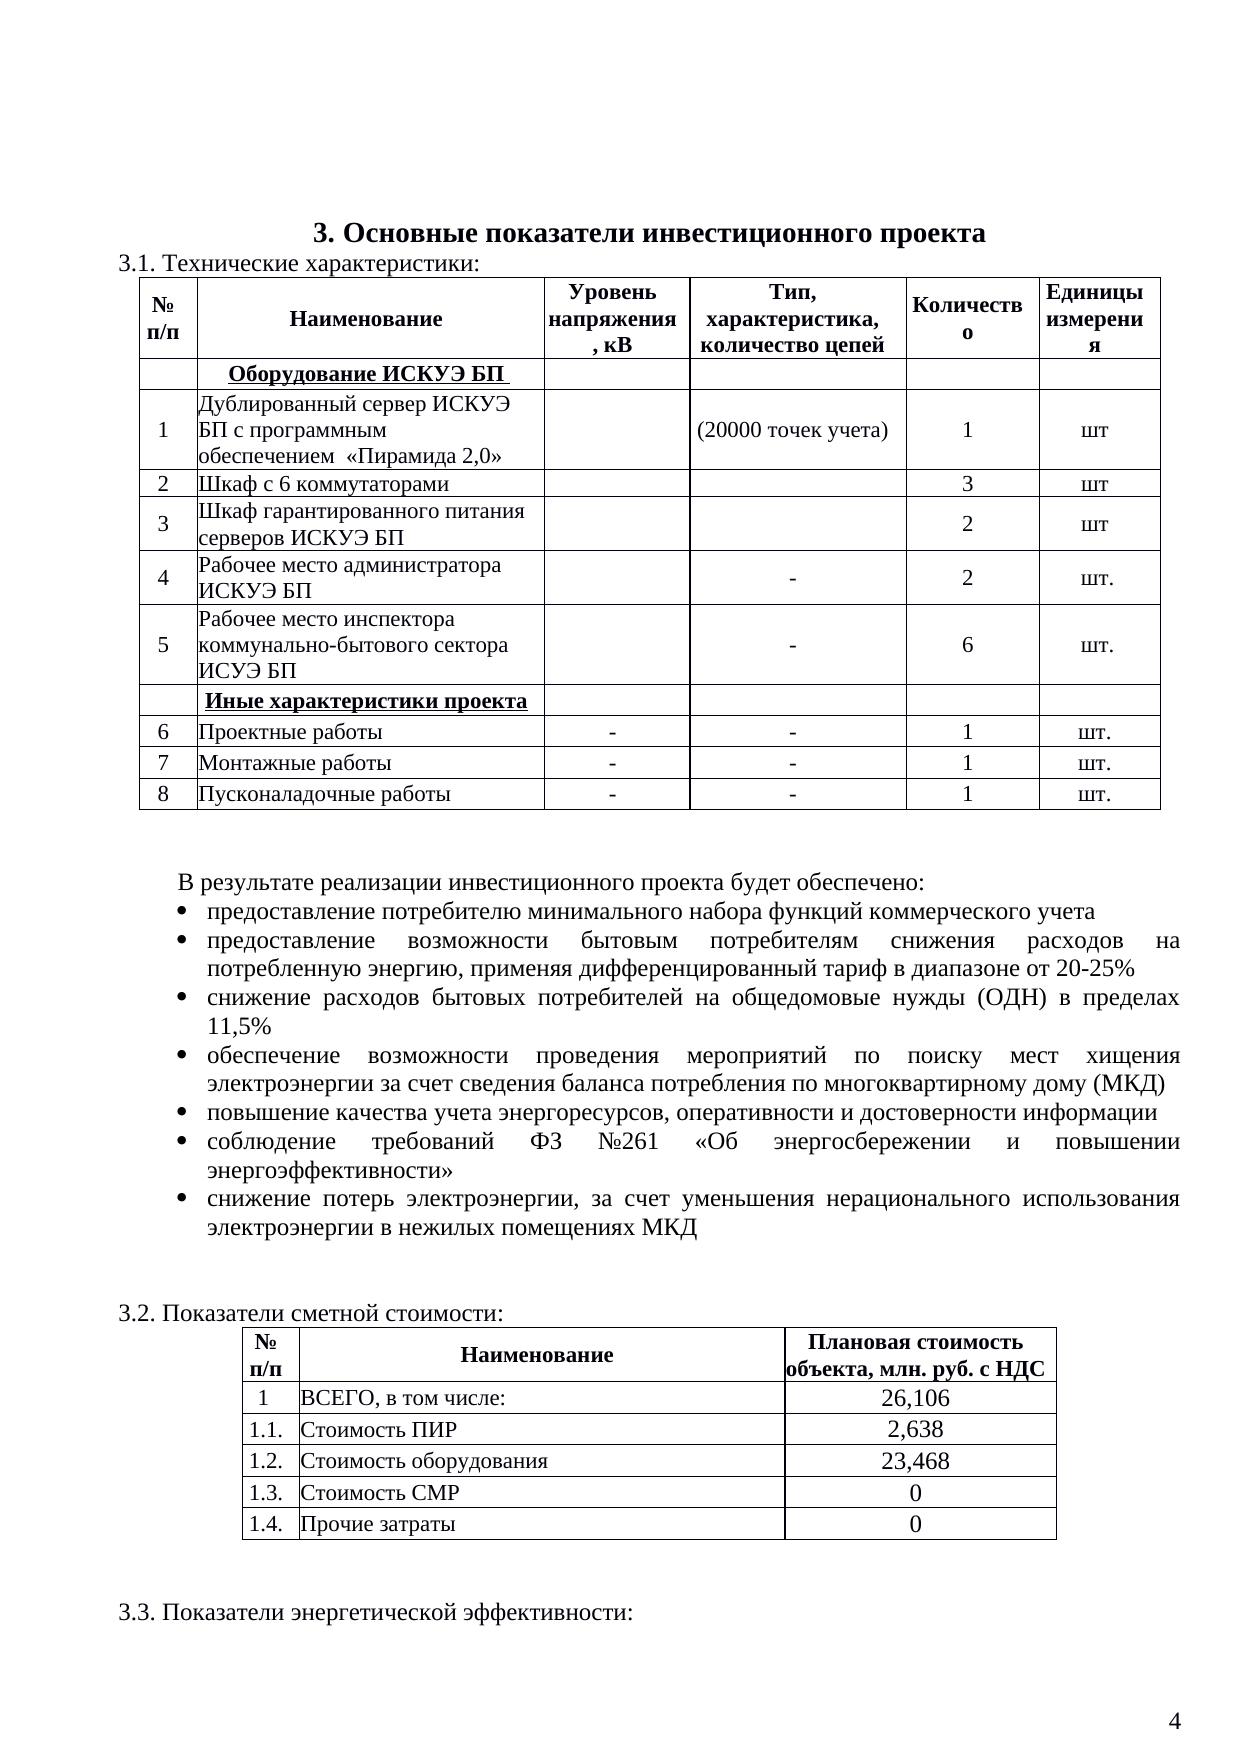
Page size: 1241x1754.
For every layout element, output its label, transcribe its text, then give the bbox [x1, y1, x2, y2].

text В результате реализации инвестиционного проекта будет обеспечено: [118, 867, 1181, 896]
subtitle Основные показатели инвестиционного проекта [118, 215, 1181, 248]
table_cell [907, 685, 1039, 715]
table_header № п/п [243, 1328, 299, 1381]
table_cell Шкаф гарантированного питания серверов ИСКУЭ БП [198, 497, 544, 550]
table_cell 1 [140, 390, 197, 469]
table_cell - [691, 779, 906, 809]
table_cell Рабочее место инспектора коммунально-бытового сектора ИСУЭ БП [198, 605, 544, 684]
table_header Единицы измерения [1040, 278, 1160, 357]
table_cell ВСЕГО, в том числе: [300, 1382, 784, 1413]
table_cell (20000 точек учета) [691, 390, 906, 469]
table_cell - [691, 551, 906, 604]
table_cell 1.1. [243, 1414, 299, 1444]
table_cell [691, 685, 906, 715]
table_header Плановая стоимость объекта, млн. руб. с НДС [786, 1328, 1056, 1381]
table_cell шт. [1040, 779, 1160, 809]
table_cell Оборудование ИСКУЭ БП [198, 359, 544, 389]
table_cell 1 [907, 390, 1039, 469]
table_cell шт [1040, 390, 1160, 469]
table_cell - [545, 779, 689, 809]
table_cell [140, 685, 197, 715]
list предоставление потребителю минимального набора функций коммерческого учета [177, 896, 1181, 925]
table_cell Рабочее место администратора ИСКУЭ БП [198, 551, 544, 604]
table_cell [907, 359, 1039, 389]
table_cell 2 [907, 551, 1039, 604]
table_cell 6 [140, 716, 197, 746]
text 3.1. Технические характеристики: [118, 248, 1181, 277]
table_cell [545, 685, 689, 715]
table_cell 3 [907, 470, 1039, 496]
table_cell Стоимость СМР [300, 1477, 784, 1507]
table_cell Проектные работы [198, 716, 544, 746]
list предоставление возможности бытовым потребителям снижения расходов на потребленную энергию, применяя дифференцированный тариф в диапазоне от 20-25% [177, 925, 1181, 982]
list соблюдение требований ФЗ №261 «Об энергосбережении и повышении энергоэффективности» [177, 1126, 1181, 1183]
table_cell - [545, 716, 689, 746]
table_cell Пусконаладочные работы [198, 779, 544, 809]
table_cell 6 [907, 605, 1039, 684]
table_cell 23,468 [786, 1445, 1056, 1476]
table_cell 0 [786, 1477, 1056, 1507]
table_cell Стоимость оборудования [300, 1445, 784, 1476]
table_header Тип, характеристика, количество цепей [691, 278, 906, 357]
table_cell - [545, 747, 689, 777]
table_cell 26,106 [786, 1382, 1056, 1413]
table_cell 7 [140, 747, 197, 777]
table_cell [1040, 685, 1160, 715]
table_cell 1 [907, 779, 1039, 809]
table_cell 1 [243, 1382, 299, 1413]
table_cell [691, 359, 906, 389]
table_cell 1 [907, 716, 1039, 746]
table_cell [691, 470, 906, 496]
table_header Уровень напряжения, кВ [545, 278, 689, 357]
list обеспечение возможности проведения мероприятий по поиску мест хищения электроэнергии за счет сведения баланса потребления по многоквартирному дому (МКД) [177, 1040, 1181, 1097]
table_cell 1.2. [243, 1445, 299, 1476]
list снижение расходов бытовых потребителей на общедомовые нужды (ОДН) в пределах 11,5% [177, 982, 1181, 1040]
table_cell шт [1040, 470, 1160, 496]
table_header Количество [907, 278, 1039, 357]
table_cell [545, 551, 689, 604]
table_cell [545, 497, 689, 550]
table_cell 5 [140, 605, 197, 684]
table_cell 3 [140, 497, 197, 550]
table_cell 2 [140, 470, 197, 496]
table_cell 1.4. [243, 1508, 299, 1539]
table_cell 1.3. [243, 1477, 299, 1507]
list снижение потерь электроэнергии, за счет уменьшения нерационального использования электроэнергии в нежилых помещениях МКД [177, 1183, 1181, 1241]
table_cell шт. [1040, 747, 1160, 777]
table_cell - [691, 605, 906, 684]
table_cell - [691, 747, 906, 777]
table_cell [545, 359, 689, 389]
table_cell Стоимость ПИР [300, 1414, 784, 1444]
table_cell Прочие затраты [300, 1508, 784, 1539]
table_cell [1040, 359, 1160, 389]
table_cell 1 [907, 747, 1039, 777]
table_header № п/п [140, 278, 197, 357]
table_cell [545, 390, 689, 469]
table_cell Иные характеристики проекта [198, 685, 544, 715]
table_cell шт. [1040, 551, 1160, 604]
table_cell шт. [1040, 605, 1160, 684]
table_cell шт [1040, 497, 1160, 550]
table_cell 4 [140, 551, 197, 604]
table_header Наименование [300, 1328, 784, 1381]
table_cell шт. [1040, 716, 1160, 746]
table_cell [545, 470, 689, 496]
table_header Наименование [198, 278, 544, 357]
text 3.3. Показатели энергетической эффективности: [118, 1597, 1181, 1626]
table_cell Шкаф с 6 коммутаторами [198, 470, 544, 496]
table_cell [140, 359, 197, 389]
table_cell 2 [907, 497, 1039, 550]
table_cell [545, 605, 689, 684]
table_cell Монтажные работы [198, 747, 544, 777]
table_cell 8 [140, 779, 197, 809]
table_cell 2,638 [786, 1414, 1056, 1444]
table_cell 0 [786, 1508, 1056, 1539]
list повышение качества учета энергоресурсов, оперативности и достоверности информации [177, 1097, 1181, 1126]
table_cell Дублированный сервер ИСКУЭ БП с программным обеспечением «Пирамида 2,0» [198, 390, 544, 469]
text 3.2. Показатели сметной стоимости: [118, 1298, 1181, 1327]
table_cell - [691, 716, 906, 746]
table_cell [691, 497, 906, 550]
